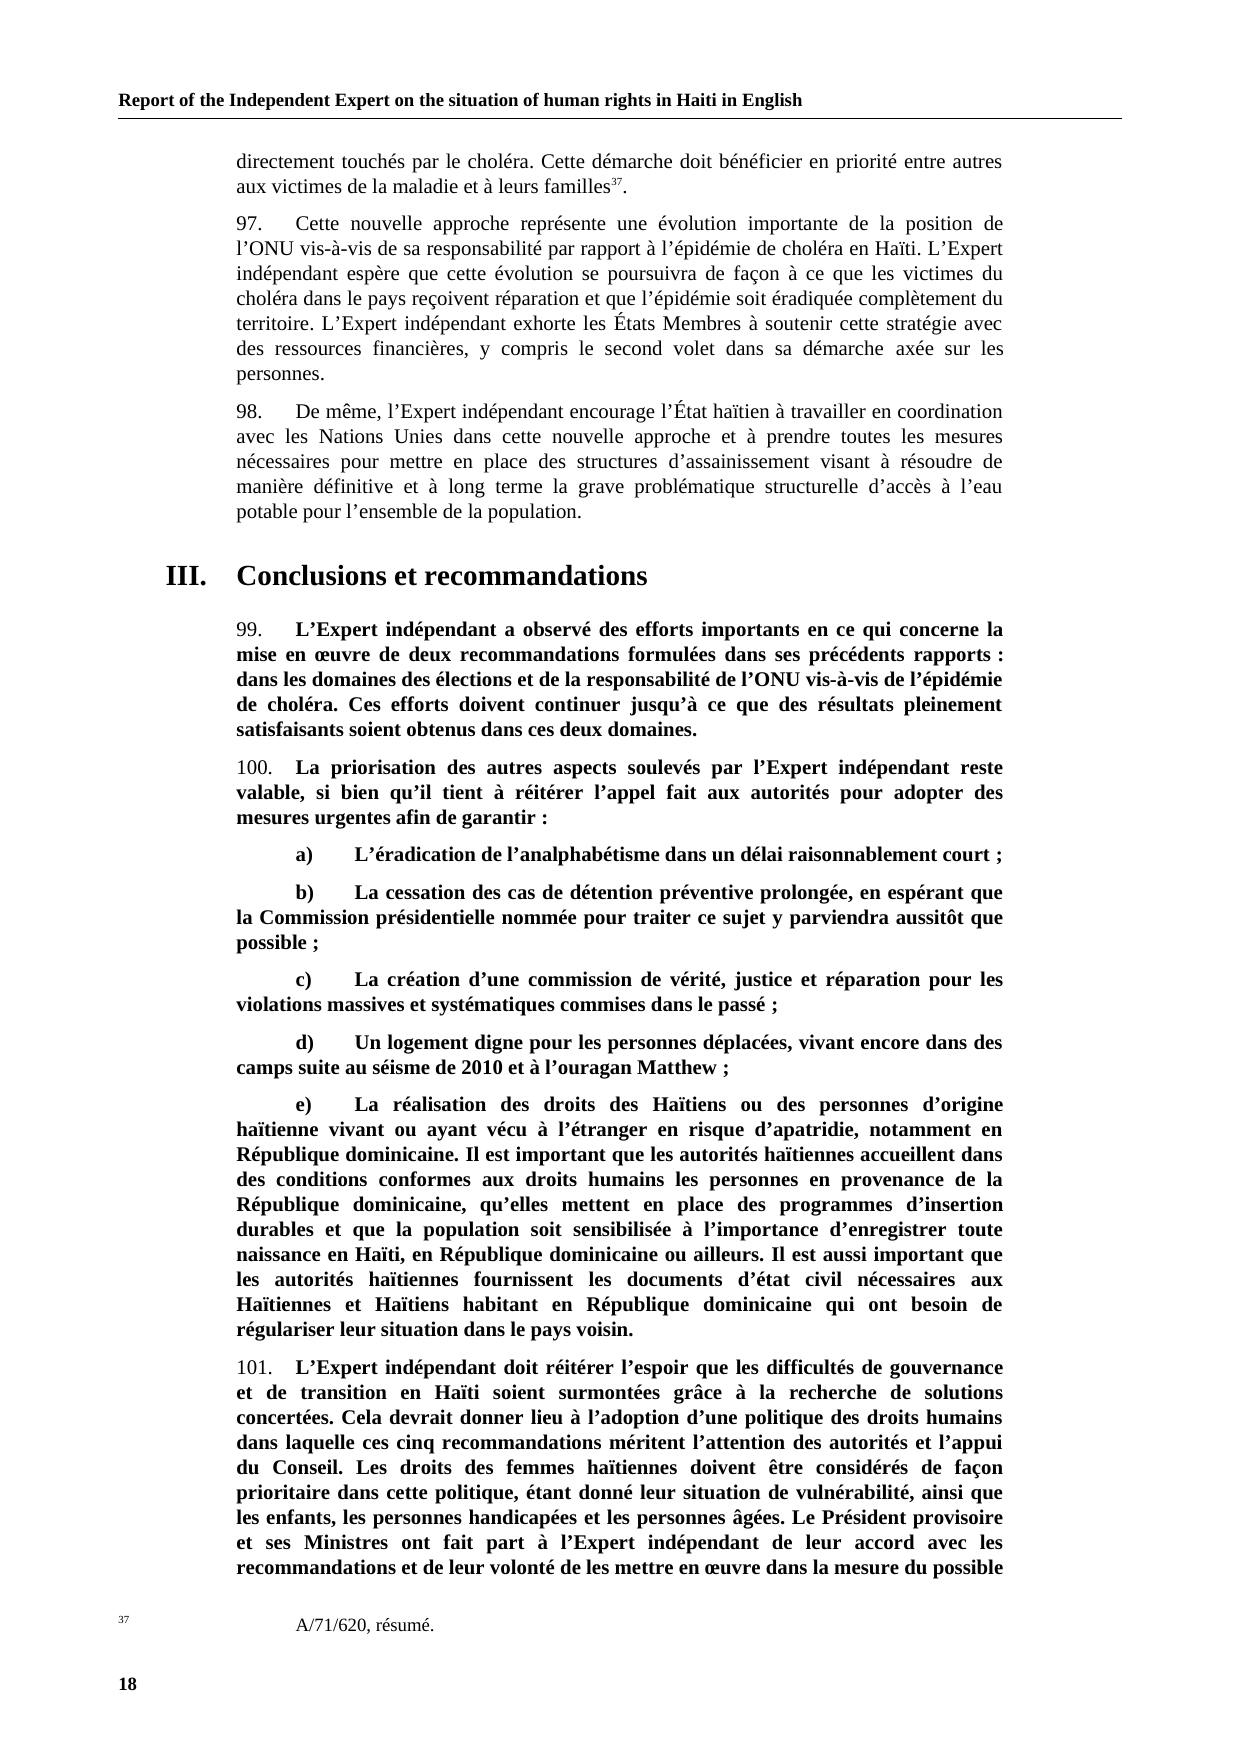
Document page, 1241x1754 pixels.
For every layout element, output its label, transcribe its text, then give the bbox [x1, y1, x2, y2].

text 97. Cette nouvelle approche représente une évolution importante de la position de l’ONU vis-à-vis de sa responsabilité par rapport à l’épidémie de choléra en Haïti. L’Expert indépendant espère que cette évolution se poursuivra de façon à ce que les victimes du choléra dans le pays reçoivent réparation et que l’épidémie soit éradiquée complètement du territoire. L’Expert indépendant exhorte les États Membres à soutenir cette stratégie avec des ressources financières, y compris le second volet dans sa démarche axée sur les personnes. [236, 210, 1004, 385]
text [236, 1354, 1004, 1579]
text 100. La priorisation des autres aspects soulevés par l’Expert indépendant reste valable, si bien qu’il tient à réitérer l’appel fait aux autorités pour adopter des mesures urgentes afin de garantir : [236, 754, 1004, 829]
text 99. L’Expert indépendant a observé des efforts importants en ce qui concerne la mise en œuvre de deux recommandations formulées dans ses précédents rapports : dans les domaines des élections et de la responsabilité de l’ONU vis-à-vis de l’épidémie de choléra. Ces efforts doivent continuer jusqu’à ce que des résultats pleinement satisfaisants soient obtenus dans ces deux domaines. [236, 616, 1004, 741]
text III. Conclusions et recommandations [118, 560, 1004, 591]
text a) L’éradication de l’analphabétisme dans un délai raisonnablement court ; [236, 841, 1004, 866]
text 98. De même, l’Expert indépendant encourage l’État haïtien à travailler en coordination avec les Nations Unies dans cette nouvelle approche et à prendre toutes les mesures nécessaires pour mettre en place des structures d’assainissement visant à résoudre de manière définitive et à long terme la grave problématique structurelle d’accès à l’eau potable pour l’ensemble de la population. [236, 398, 1004, 523]
text d) Un logement digne pour les personnes déplacées, vivant encore dans des camps suite au séisme de 2010 et à l’ouragan Matthew ; [236, 1029, 1004, 1079]
text b) La cessation des cas de détention préventive prolongée, en espérant que la Commission présidentielle nommée pour traiter ce sujet y parviendra aussitôt que possible ; [236, 879, 1004, 954]
text e) La réalisation des droits des Haïtiens ou des personnes d’origine haïtienne vivant ou ayant vécu à l’étranger en risque d’apatridie, notamment en République dominicaine. Il est important que les autorités haïtiennes accueillent dans des conditions conformes aux droits humains les personnes en provenance de la République dominicaine, qu’elles mettent en place des programmes d’insertion durables et que la population soit sensibilisée à l’importance d’enregistrer toute naissance en Haïti, en République dominicaine ou ailleurs. Il est aussi important que les autorités haïtiennes fournissent les documents d’état civil nécessaires aux Haïtiennes et Haïtiens habitant en République dominicaine qui ont besoin de régulariser leur situation dans le pays voisin. [236, 1091, 1004, 1341]
text c) La création d’une commission de vérité, justice et réparation pour les violations massives et systématiques commises dans le passé ; [236, 966, 1004, 1016]
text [236, 148, 1004, 198]
